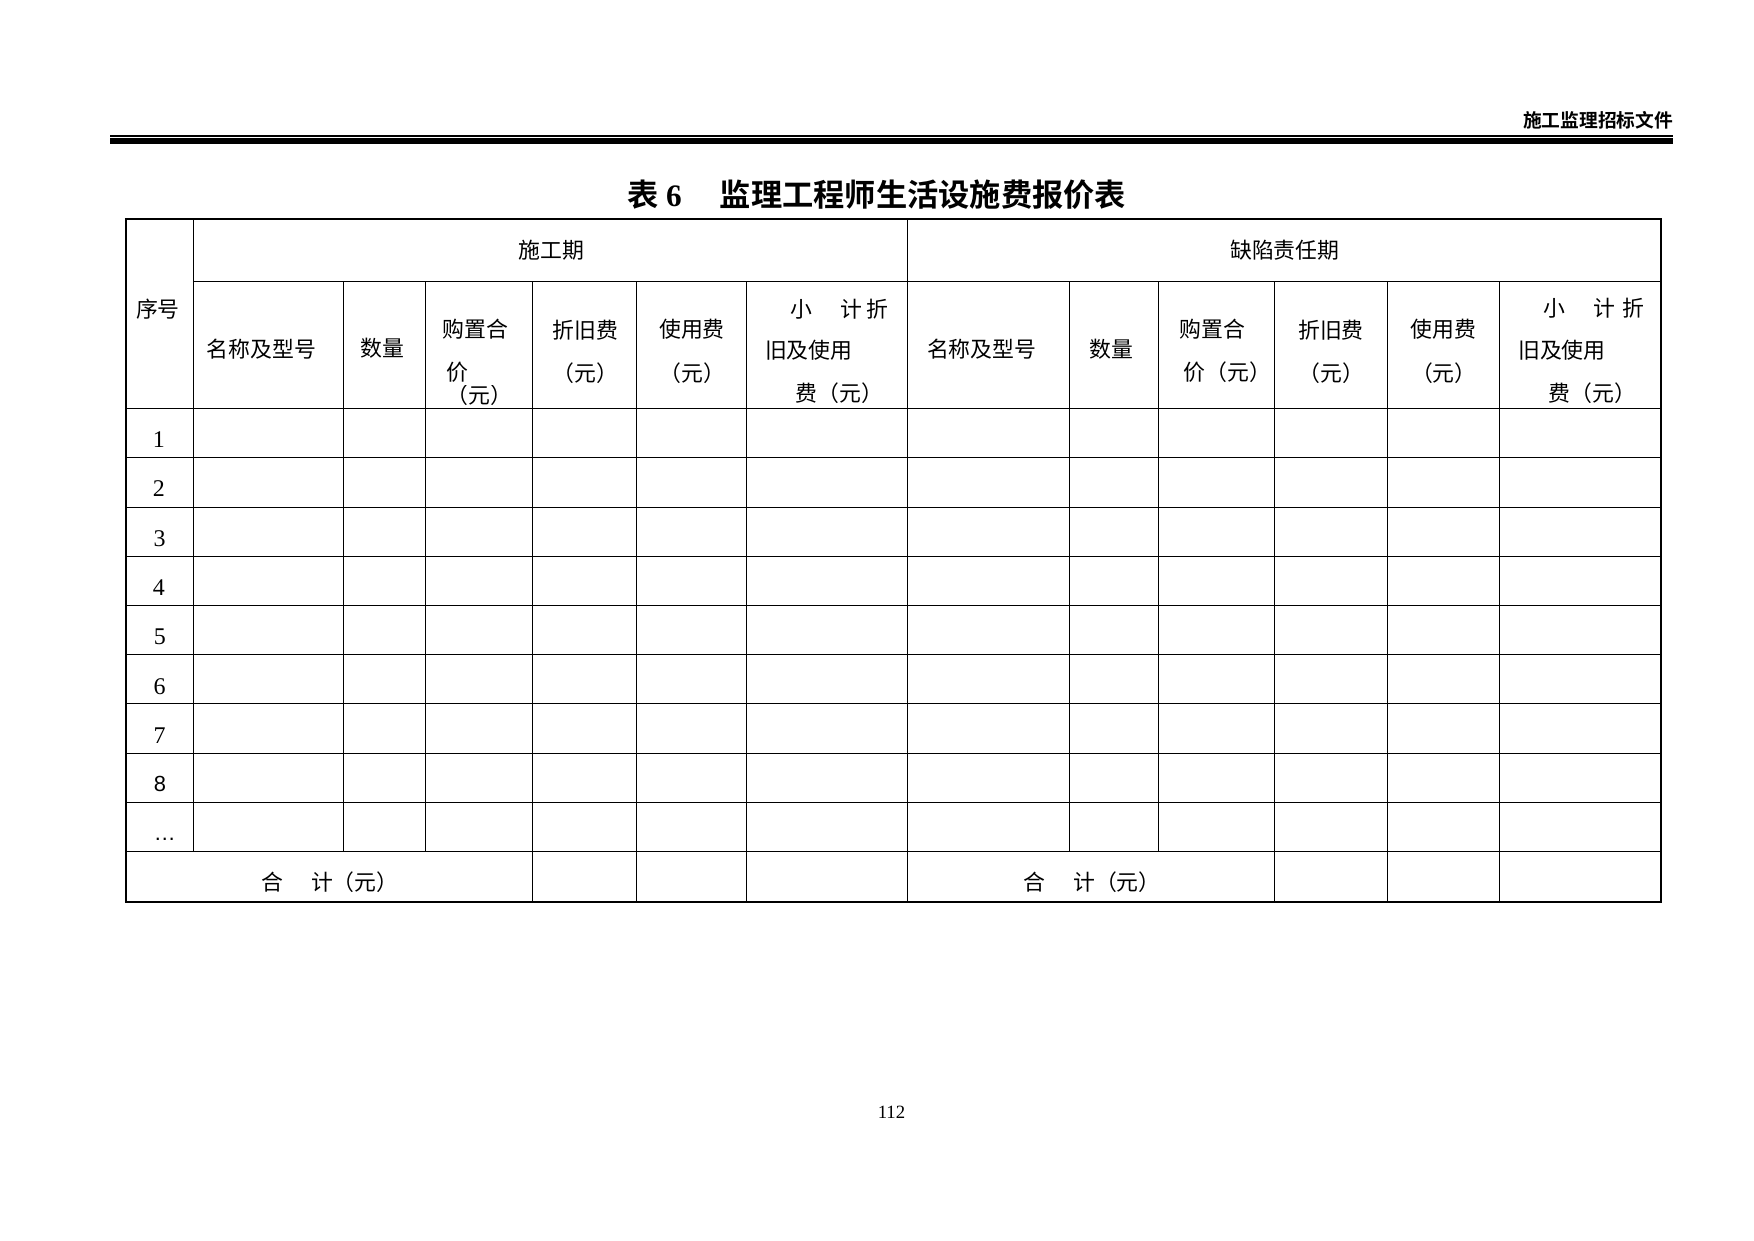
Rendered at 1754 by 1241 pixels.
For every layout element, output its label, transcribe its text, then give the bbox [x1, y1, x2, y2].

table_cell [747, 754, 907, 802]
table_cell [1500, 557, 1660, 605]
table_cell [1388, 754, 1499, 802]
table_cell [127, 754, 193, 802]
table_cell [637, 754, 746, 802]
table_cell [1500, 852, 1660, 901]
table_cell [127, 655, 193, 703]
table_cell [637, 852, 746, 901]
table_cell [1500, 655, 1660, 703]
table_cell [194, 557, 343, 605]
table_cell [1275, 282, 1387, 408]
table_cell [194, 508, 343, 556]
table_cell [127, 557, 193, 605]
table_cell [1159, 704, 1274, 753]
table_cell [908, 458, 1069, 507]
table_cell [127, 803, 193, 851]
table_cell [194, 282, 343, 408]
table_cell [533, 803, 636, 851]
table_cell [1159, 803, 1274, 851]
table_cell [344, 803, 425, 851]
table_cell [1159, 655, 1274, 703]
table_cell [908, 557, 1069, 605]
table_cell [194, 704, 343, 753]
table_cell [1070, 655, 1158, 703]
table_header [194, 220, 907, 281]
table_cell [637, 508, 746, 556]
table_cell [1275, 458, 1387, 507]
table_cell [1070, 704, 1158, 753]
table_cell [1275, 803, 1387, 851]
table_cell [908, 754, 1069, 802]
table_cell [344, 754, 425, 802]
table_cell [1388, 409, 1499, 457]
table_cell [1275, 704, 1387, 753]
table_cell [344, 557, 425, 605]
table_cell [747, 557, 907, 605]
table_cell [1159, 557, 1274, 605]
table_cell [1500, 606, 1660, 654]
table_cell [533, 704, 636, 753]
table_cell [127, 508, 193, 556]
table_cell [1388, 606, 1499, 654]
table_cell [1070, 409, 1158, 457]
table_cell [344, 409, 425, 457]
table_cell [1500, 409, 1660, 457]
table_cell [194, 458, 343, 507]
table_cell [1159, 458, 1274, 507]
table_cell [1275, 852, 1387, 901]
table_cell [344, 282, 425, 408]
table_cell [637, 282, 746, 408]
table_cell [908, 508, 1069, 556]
text 表 6 监理工程师生活设施费报价表 [627, 170, 1673, 216]
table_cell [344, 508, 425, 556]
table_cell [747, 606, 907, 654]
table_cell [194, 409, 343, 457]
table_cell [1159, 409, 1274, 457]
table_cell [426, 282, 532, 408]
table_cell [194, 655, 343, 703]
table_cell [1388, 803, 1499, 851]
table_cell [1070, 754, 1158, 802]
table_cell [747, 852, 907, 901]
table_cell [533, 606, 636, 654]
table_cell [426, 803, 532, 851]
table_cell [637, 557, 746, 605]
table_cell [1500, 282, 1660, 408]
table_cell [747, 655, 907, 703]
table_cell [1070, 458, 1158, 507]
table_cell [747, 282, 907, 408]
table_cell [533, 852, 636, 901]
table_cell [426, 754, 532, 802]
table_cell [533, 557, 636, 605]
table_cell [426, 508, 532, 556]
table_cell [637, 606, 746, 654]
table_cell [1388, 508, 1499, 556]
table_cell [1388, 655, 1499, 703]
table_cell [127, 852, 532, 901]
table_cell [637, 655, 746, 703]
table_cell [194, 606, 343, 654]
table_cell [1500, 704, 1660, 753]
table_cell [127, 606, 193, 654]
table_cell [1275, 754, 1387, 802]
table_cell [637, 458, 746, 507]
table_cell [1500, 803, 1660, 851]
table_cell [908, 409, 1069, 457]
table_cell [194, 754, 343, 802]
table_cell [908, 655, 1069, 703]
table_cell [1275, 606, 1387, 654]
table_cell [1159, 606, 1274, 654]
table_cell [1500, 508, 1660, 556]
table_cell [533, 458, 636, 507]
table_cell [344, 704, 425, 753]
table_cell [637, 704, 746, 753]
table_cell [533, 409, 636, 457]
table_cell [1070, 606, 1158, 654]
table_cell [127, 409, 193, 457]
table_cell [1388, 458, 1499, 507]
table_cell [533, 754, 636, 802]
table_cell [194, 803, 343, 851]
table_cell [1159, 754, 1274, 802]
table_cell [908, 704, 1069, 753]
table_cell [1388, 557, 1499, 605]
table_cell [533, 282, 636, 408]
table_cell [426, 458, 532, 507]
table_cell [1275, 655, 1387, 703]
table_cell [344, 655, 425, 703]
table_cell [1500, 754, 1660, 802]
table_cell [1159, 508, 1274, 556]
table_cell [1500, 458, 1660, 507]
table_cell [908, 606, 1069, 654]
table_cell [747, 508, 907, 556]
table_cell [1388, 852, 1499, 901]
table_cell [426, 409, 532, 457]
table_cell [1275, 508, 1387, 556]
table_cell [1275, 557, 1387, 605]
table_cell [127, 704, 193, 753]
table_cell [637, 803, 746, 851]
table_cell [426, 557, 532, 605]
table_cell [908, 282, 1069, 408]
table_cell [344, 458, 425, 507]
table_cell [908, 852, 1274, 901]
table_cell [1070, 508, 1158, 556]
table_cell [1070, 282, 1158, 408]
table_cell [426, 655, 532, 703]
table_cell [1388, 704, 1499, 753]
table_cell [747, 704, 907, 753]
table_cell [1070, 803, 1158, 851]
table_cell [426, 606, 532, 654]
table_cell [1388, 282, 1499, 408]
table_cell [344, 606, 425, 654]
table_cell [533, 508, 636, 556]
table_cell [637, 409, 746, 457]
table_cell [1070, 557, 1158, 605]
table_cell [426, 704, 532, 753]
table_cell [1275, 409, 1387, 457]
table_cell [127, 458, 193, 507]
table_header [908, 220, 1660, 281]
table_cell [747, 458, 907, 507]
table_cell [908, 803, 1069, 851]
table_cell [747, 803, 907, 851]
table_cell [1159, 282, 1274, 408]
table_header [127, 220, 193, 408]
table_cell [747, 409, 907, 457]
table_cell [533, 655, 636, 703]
